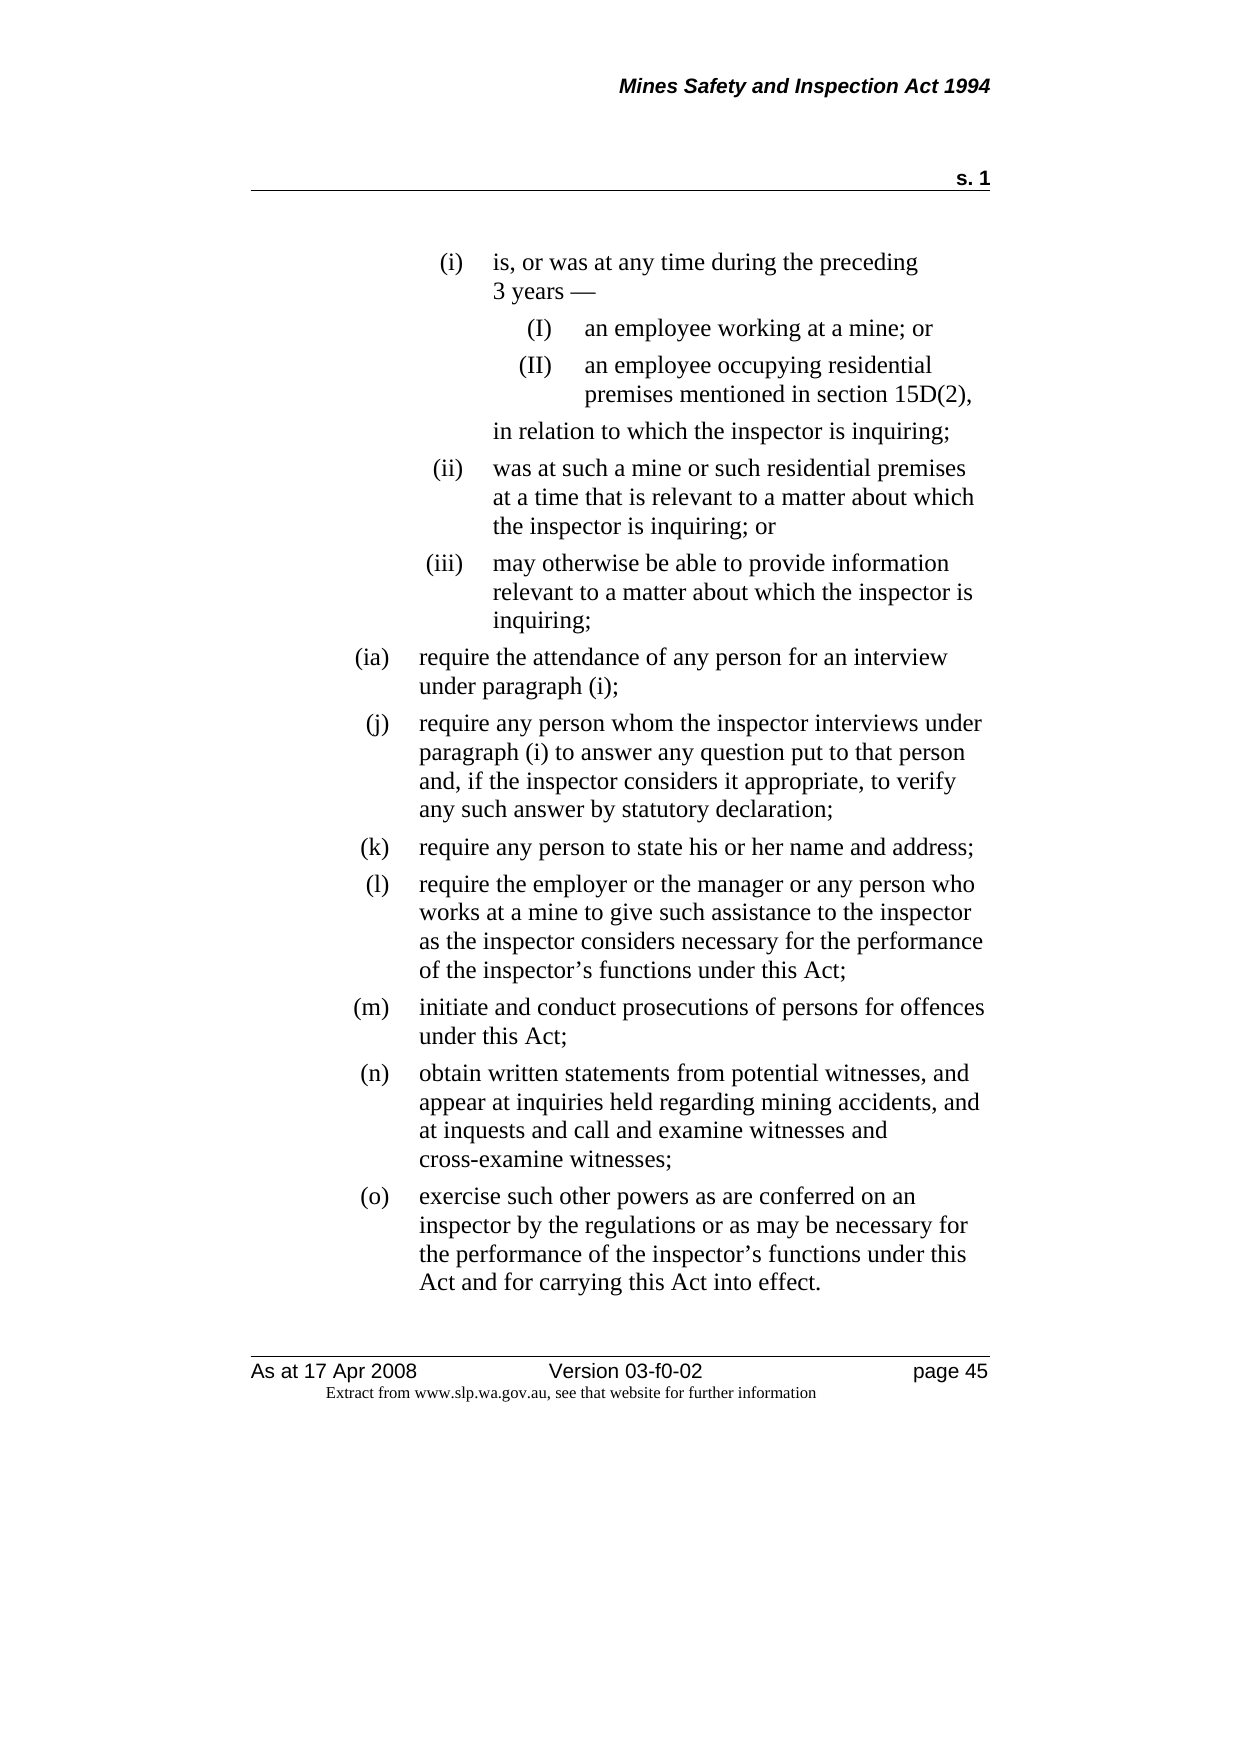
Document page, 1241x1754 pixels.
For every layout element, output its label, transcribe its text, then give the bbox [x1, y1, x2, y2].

text (k) require any person to state his or her name and address; [251, 832, 990, 860]
text (I) an employee working at a mine; or [251, 313, 990, 342]
text (n) obtain written statements from potential witnesses, and appear at inquiries held regarding mining accidents, and at inquests and call and examine witnesses and cross-examine witnesses; [251, 1058, 990, 1173]
text in relation to which the inspector is inquiring; [251, 416, 990, 445]
text (i) is, or was at any time during the preceding 3 years — [251, 247, 990, 305]
text (iii) may otherwise be able to provide information relevant to a matter about which the inspector is inquiring; [251, 548, 990, 634]
text (o) exercise such other powers as are conferred on an inspector by the regulations or as may be necessary for the performance of the inspector’s functions under this Act and for carrying this Act into effect. [251, 1181, 990, 1296]
text (m) initiate and conduct prosecutions of persons for offences under this Act; [251, 992, 990, 1049]
text (ii) was at such a mine or such residential premises at a time that is relevant to a matter about which the inspector is inquiring; or [251, 453, 990, 539]
text (l) require the employer or the manager or any person who works at a mine to give such assistance to the inspector as the inspector considers necessary for the performance of the inspector’s functions under this Act; [251, 869, 990, 984]
text (ia) require the attendance of any person for an interview under paragraph (i); [251, 642, 990, 700]
text (II) an employee occupying residential premises mentioned in section 15D(2), [251, 350, 990, 408]
text (j) require any person whom the inspector interviews under paragraph (i) to answer any question put to that person and, if the inspector considers it appropriate, to verify any such answer by statutory declaration; [251, 708, 990, 823]
